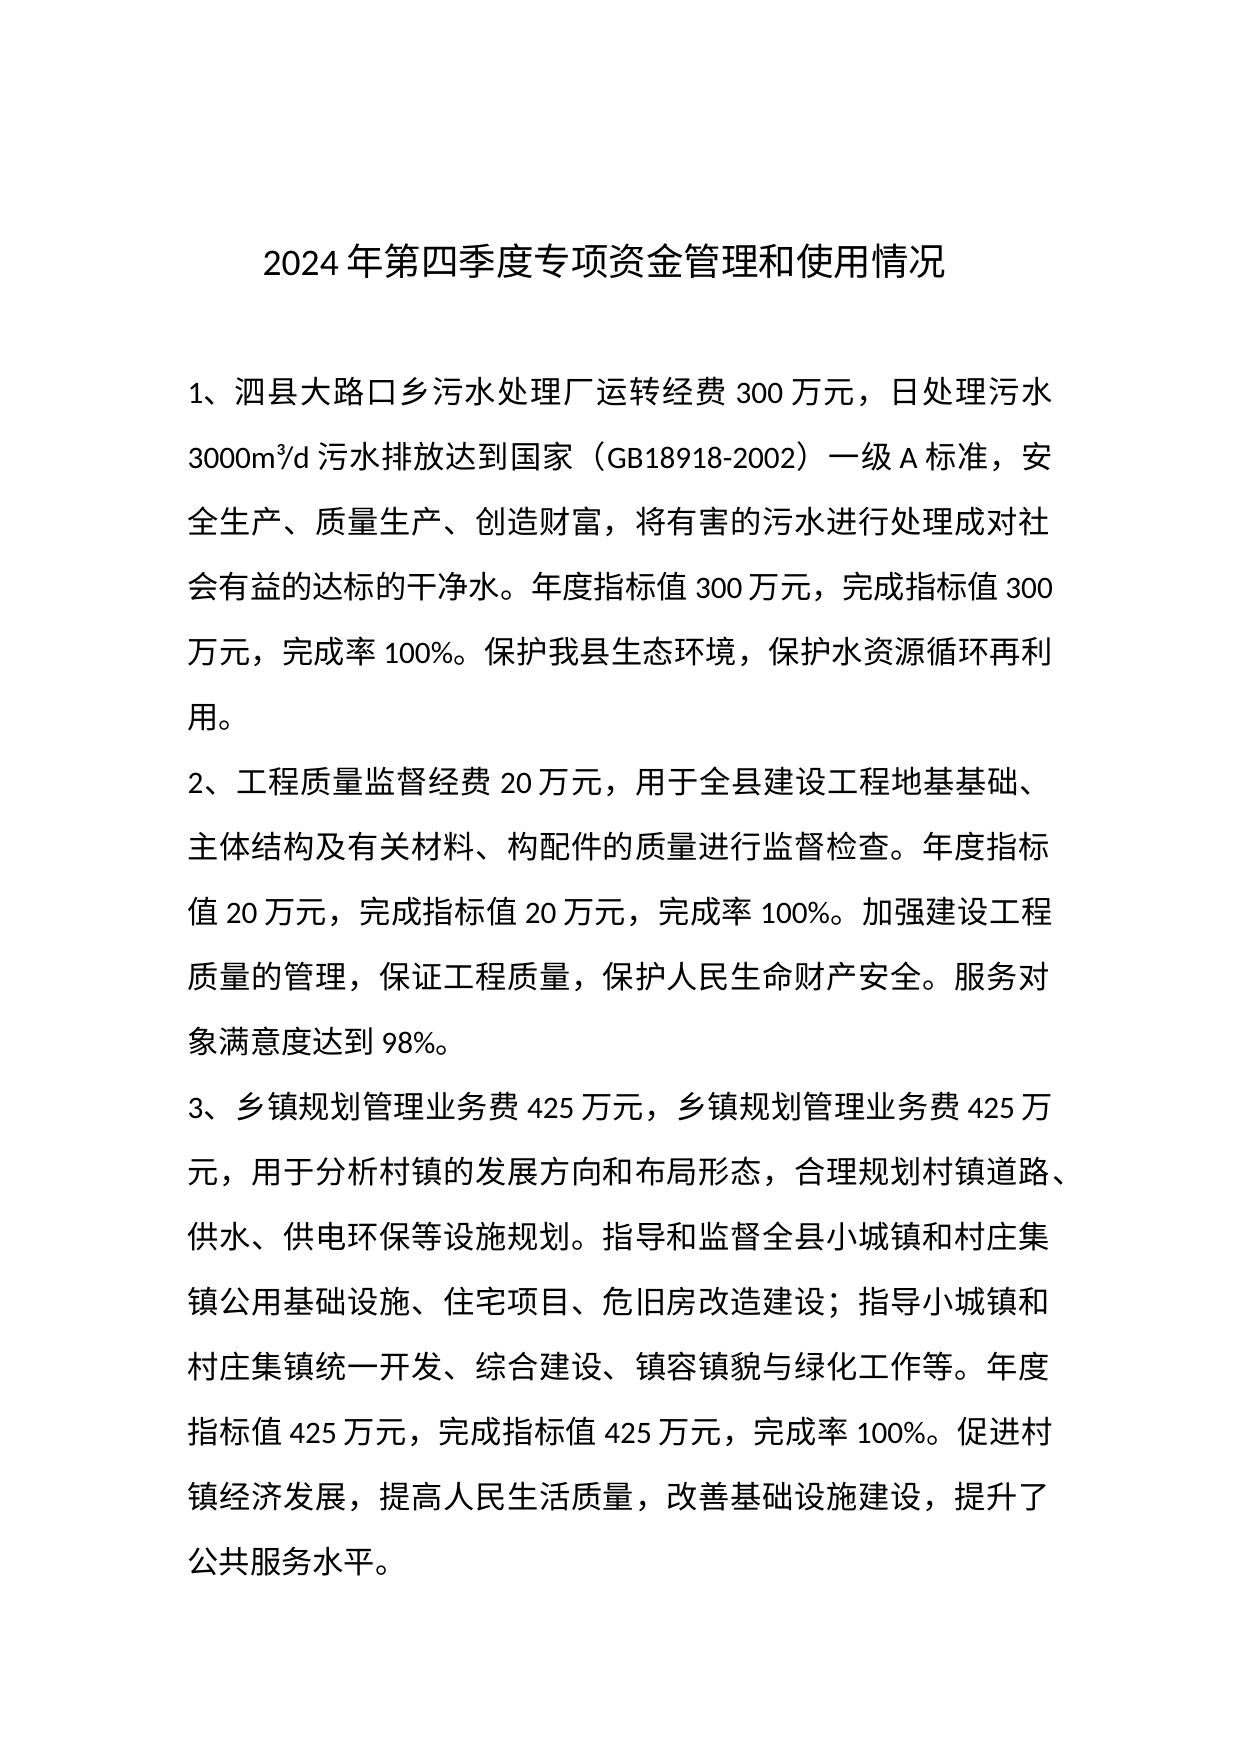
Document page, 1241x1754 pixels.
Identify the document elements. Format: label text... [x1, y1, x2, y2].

list 3、乡镇规划管理业务费425万元，乡镇规划管理业务费425万元，用于分析村镇的发展方向和布局形态，合理规划村镇道路、供水、供电环保等设施规划。指导和监督全县小城镇和村庄集镇公用基础设施、住宅项目、危旧房改造建设；指导小城镇和村庄集镇统一开发、综合建设、镇容镇貌与绿化工作等。年度指标值425万元，完成指标值425万元，完成率100%。促进村镇经济发展，提高人民生活质量，改善基础设施建设，提升了公共服务水平。 [187, 1072, 1053, 1592]
list 2024年第四季度专项资金管理和使用情况 [187, 227, 1053, 292]
list 2、工程质量监督经费20万元，用于全县建设工程地基基础、主体结构及有关材料、构配件的质量进行监督检查。年度指标值20万元，完成指标值20万元，完成率100%。加强建设工程质量的管理，保证工程质量，保护人民生命财产安全。服务对象满意度达到98%。 [187, 747, 1053, 1072]
list 泗县大路口乡污水处理厂运转经费300万元，日处理污水3000m³/d污水排放达到国家（GB18918-2002）一级A标准，安全生产、质量生产、创造财富，将有害的污水进行处理成对社会有益的达标的干净水。年度指标值300万元，完成指标值300万元，完成率100%。保护我县生态环境，保护水资源循环再利用。 [187, 357, 1053, 747]
